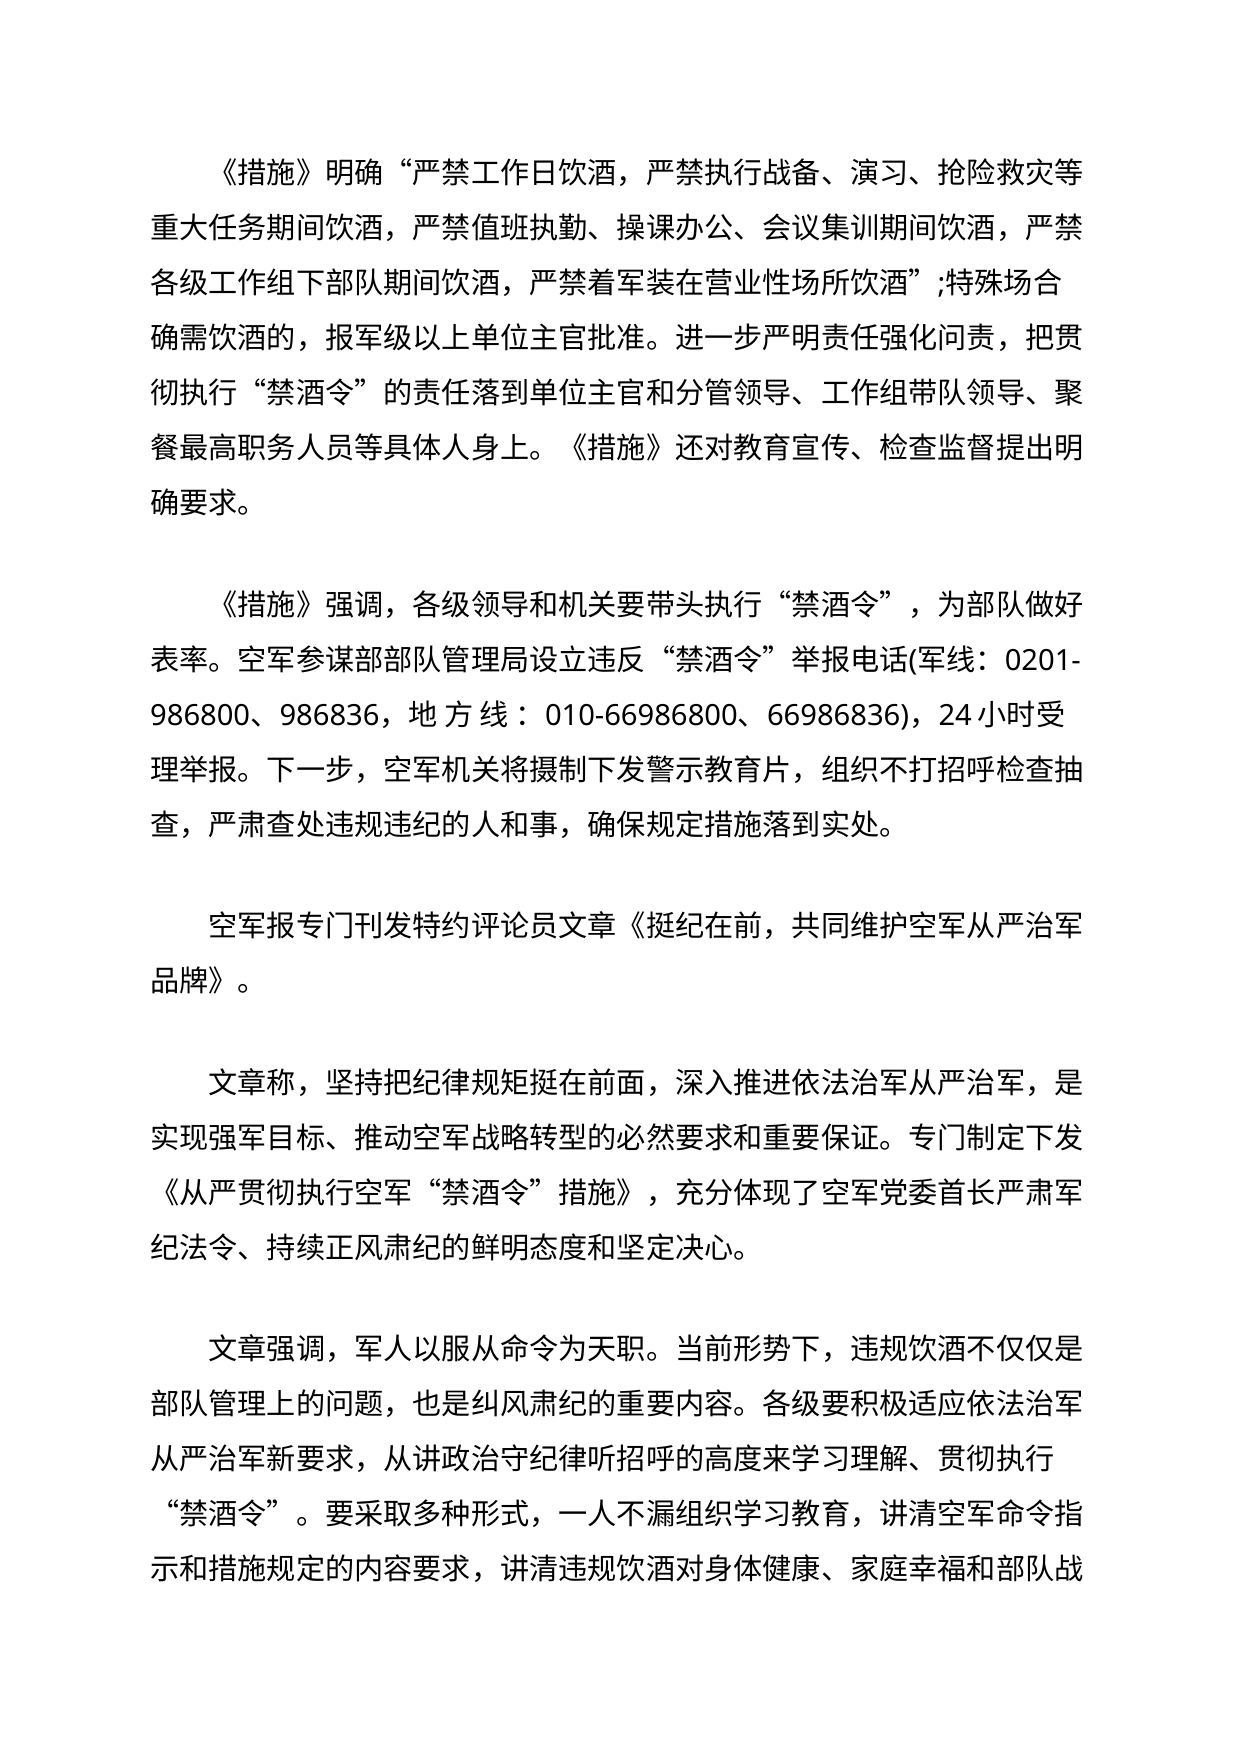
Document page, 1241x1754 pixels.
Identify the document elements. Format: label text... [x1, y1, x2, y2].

text 文章称，坚持把纪律规矩挺在前面，深入推进依法治军从严治军，是实现强军目标、推动空军战略转型的必然要求和重要保证。专门制定下发《从严贯彻执行空军“禁酒令”措施》，充分体现了空军党委首长严肃军纪法令、持续正风肃纪的鲜明态度和坚定决心。 [150, 1059, 1090, 1266]
text 《措施》强调，各级领导和机关要带头执行“禁酒令”，为部队做好表率。空军参谋部部队管理局设立违反“禁酒令”举报电话(军线：0201-986800、986836，地 方 线 ：010-66986800、66986836)，24小时受理举报。下一步，空军机关将摄制下发警示教育片，组织不打招呼检查抽查，严肃查处违规违纪的人和事，确保规定措施落到实处。 [150, 581, 1090, 843]
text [150, 1326, 1090, 1588]
text 空军报专门刊发特约评论员文章《挺纪在前，共同维护空军从严治军品牌》。 [150, 903, 1090, 1000]
text 《措施》明确“严禁工作日饮酒，严禁执行战备、演习、抢险救灾等重大任务期间饮酒，严禁值班执勤、操课办公、会议集训期间饮酒，严禁各级工作组下部队期间饮酒，严禁着军装在营业性场所饮酒”;特殊场合确需饮酒的，报军级以上单位主官批准。进一步严明责任强化问责，把贯彻执行“禁酒令”的责任落到单位主官和分管领导、工作组带队领导、聚餐最高职务人员等具体人身上。《措施》还对教育宣传、检查监督提出明确要求。 [150, 150, 1090, 522]
